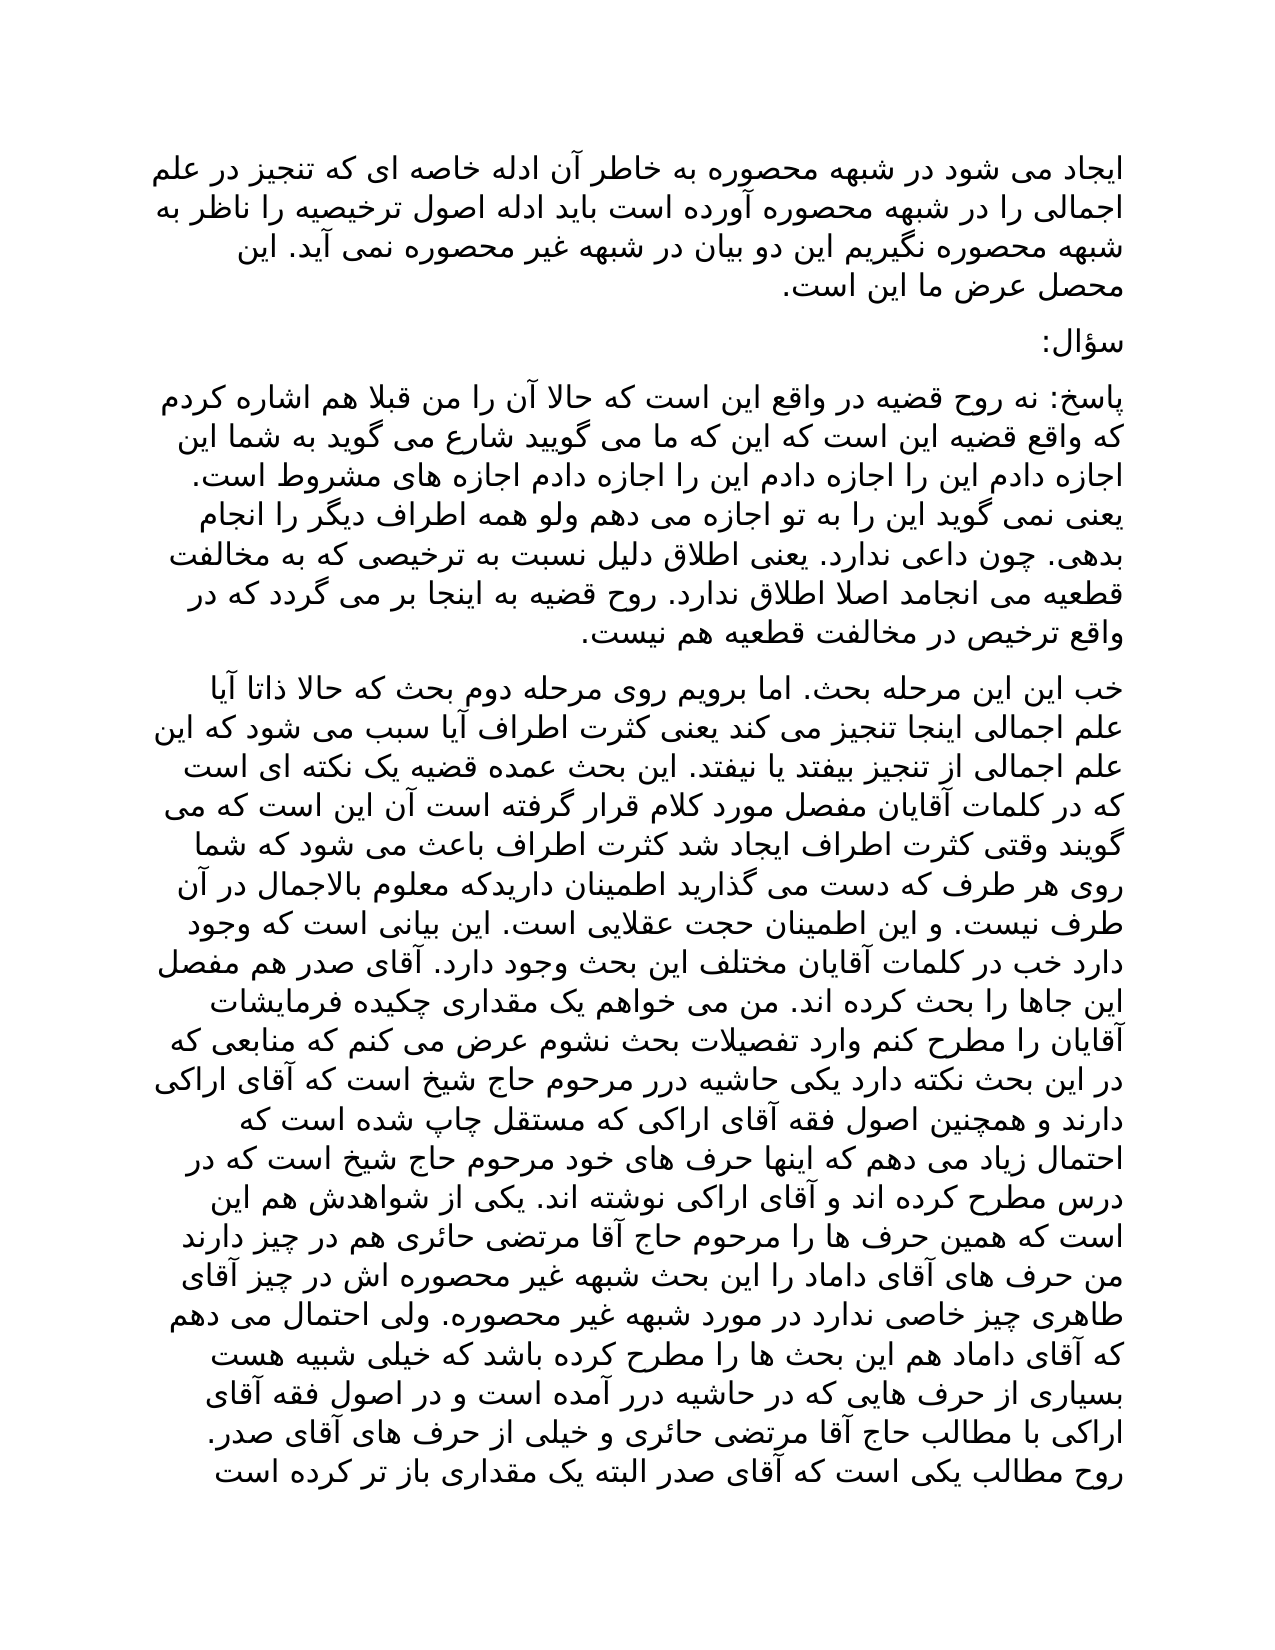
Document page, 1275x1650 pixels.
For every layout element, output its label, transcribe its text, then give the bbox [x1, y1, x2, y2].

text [150, 150, 1125, 304]
text سؤال: [150, 323, 1125, 360]
text پاسخ: نه روح قضیه در واقع این است که حالا آن را من قبلا هم اشاره کردم که واقع قضیه این است که این که ما می گویید شارع می گوید به شما این اجازه دادم این را اجازه دادم این را اجازه دادم اجازه های مشروط است. یعنی نمی گوید این را به تو اجازه می دهم ولو همه اطراف دیگر را انجام بدهی. چون داعی ندارد. یعنی اطلاق دلیل نسبت به ترخیصی که به مخالفت قطعیه می انجامد اصلا اطلاق ندارد. روح قضیه به اینجا بر می گردد که در واقع ترخیص در مخالفت قطعیه هم نیست. [150, 379, 1125, 651]
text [150, 670, 1125, 1490]
